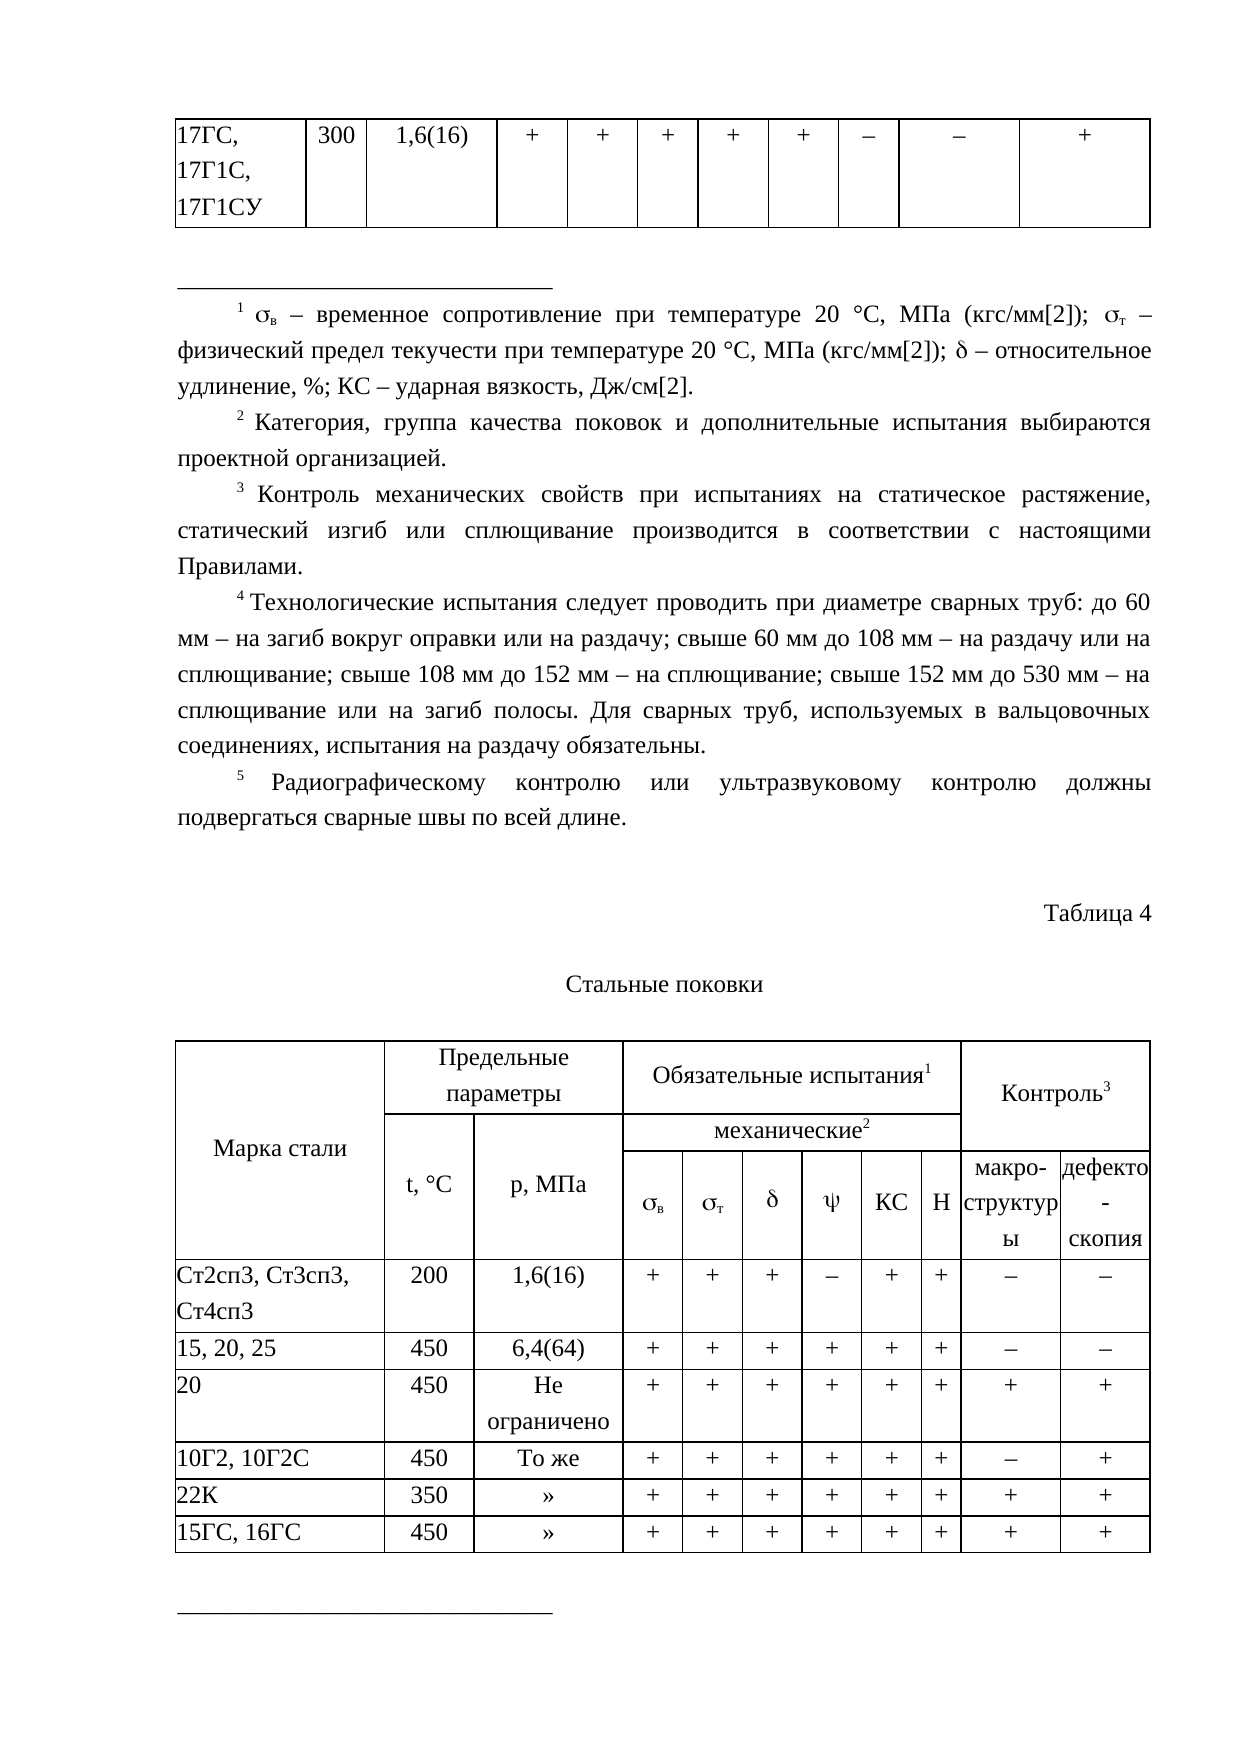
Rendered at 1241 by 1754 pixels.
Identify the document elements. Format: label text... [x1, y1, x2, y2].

table_cell 22К [176, 1480, 384, 1515]
table_cell 1,6(16) [475, 1260, 622, 1332]
table_cell + [624, 1260, 682, 1332]
table_cell + [624, 1443, 682, 1478]
table_cell + [803, 1333, 861, 1368]
table_cell + [1061, 1443, 1149, 1478]
table_cell т [683, 1152, 742, 1259]
table_cell + [803, 1443, 861, 1478]
table_cell + [1020, 120, 1149, 227]
table_cell Не ограничено [475, 1370, 622, 1441]
table_cell 6,4(64) [475, 1333, 622, 1368]
table_cell + [743, 1333, 801, 1368]
table_cell + [862, 1260, 921, 1332]
table_cell + [862, 1333, 921, 1368]
table_cell макро- структуры [962, 1152, 1060, 1259]
table_cell + [803, 1370, 861, 1441]
table_cell + [683, 1370, 742, 1441]
table_cell + [624, 1480, 682, 1515]
table_cell 17ГС, 17Г1С, 17Г1СУ [176, 120, 305, 227]
text 1 в – временное сопротивление при температуре 20 °C, МПа (кгс/мм[2]); т – физический предел текучести при температуре 20 °C, МПа (кгс/мм[2]);  – относительное удлинение, %; КС – ударная вязкость, Дж/см[2]. [177, 299, 1152, 400]
table_cell + [862, 1517, 921, 1552]
table_cell + [922, 1260, 960, 1332]
table_cell + [803, 1480, 861, 1515]
table_cell в [624, 1152, 682, 1259]
text 2 Категория, группа качества поковок и дополнительные испытания выбираются проектной организацией. [177, 407, 1152, 472]
text Стальные поковки [177, 969, 1152, 998]
table_cell 1,6(16) [367, 120, 496, 227]
table_header Обязательные испытания1 [624, 1042, 960, 1113]
table_cell + [683, 1517, 742, 1552]
table_cell + [624, 1517, 682, 1552]
table_cell + [683, 1260, 742, 1332]
table_cell Ст2сп3, Ст3сп3, Ст4сп3 [176, 1260, 384, 1332]
table_cell + [699, 120, 768, 227]
text ______________________________ [177, 263, 1152, 292]
table_cell + [683, 1480, 742, 1515]
table_header Марка стали [176, 1042, 384, 1259]
table_cell + [962, 1370, 1060, 1441]
table_cell » [475, 1480, 622, 1515]
table_cell – [962, 1333, 1060, 1368]
text Таблица 4 [177, 898, 1152, 927]
table_cell + [683, 1333, 742, 1368]
table_cell + [743, 1443, 801, 1478]
table_header Предельные параметры [385, 1042, 622, 1113]
table_cell + [1061, 1517, 1149, 1552]
table_cell  [743, 1152, 801, 1259]
table_cell 10Г2, 10Г2С [176, 1443, 384, 1478]
table_cell – [1061, 1333, 1149, 1368]
table_cell 450 [385, 1370, 473, 1441]
table_cell дефекто- скопия [1061, 1152, 1149, 1259]
table_cell механические2 [624, 1115, 960, 1150]
table_cell 200 [385, 1260, 473, 1332]
table_cell + [962, 1480, 1060, 1515]
table_cell + [1061, 1370, 1149, 1441]
table_cell + [638, 120, 697, 227]
table_cell + [683, 1443, 742, 1478]
table_cell + [498, 120, 567, 227]
table_cell КС [862, 1152, 921, 1259]
table_cell 350 [385, 1480, 473, 1515]
table_cell 15, 20, 25 [176, 1333, 384, 1368]
table_cell + [624, 1333, 682, 1368]
table_cell + [769, 120, 838, 227]
table_cell 450 [385, 1443, 473, 1478]
table_cell – [900, 120, 1019, 227]
table_cell  [803, 1152, 861, 1259]
table_cell 450 [385, 1517, 473, 1552]
text 5 Радиографическому контролю или ультразвуковому контролю должны подвергаться сварные швы по всей длине. [177, 767, 1152, 831]
table_cell + [922, 1333, 960, 1368]
table_cell + [568, 120, 637, 227]
text 3 Контроль механических свойств при испытаниях на статическое растяжение, статический изгиб или сплющивание производится в соответствии с настоящими Правилами. [177, 479, 1152, 580]
table_cell t, °C [385, 1115, 473, 1259]
table_cell – [1061, 1260, 1149, 1332]
table_cell + [743, 1260, 801, 1332]
table_cell + [1061, 1480, 1149, 1515]
table_cell + [922, 1517, 960, 1552]
table_cell » [475, 1517, 622, 1552]
table_cell + [862, 1370, 921, 1441]
table_cell + [922, 1443, 960, 1478]
table_cell р, МПа [475, 1115, 622, 1259]
table_cell – [839, 120, 898, 227]
table_cell 20 [176, 1370, 384, 1441]
table_cell 15ГС, 16ГС [176, 1517, 384, 1552]
table_cell + [803, 1517, 861, 1552]
text 4 Технологические испытания следует проводить при диаметре сварных труб: до 60 мм – на загиб вокруг оправки или на раздачу; свыше 60 мм до 108 мм – на раздачу или на сплющивание; свыше 108 мм до 152 мм – на сплющивание; свыше 152 мм до 530 мм – на сплющивание или на загиб полосы. Для сварных труб, используемых в вальцовочных соединениях, испытания на раздачу обязательны. [177, 587, 1152, 759]
text ______________________________ [177, 1588, 1152, 1617]
table_cell То же [475, 1443, 622, 1478]
table_cell – [803, 1260, 861, 1332]
table_cell + [862, 1480, 921, 1515]
table_cell 300 [307, 120, 366, 227]
table_cell – [962, 1260, 1060, 1332]
table_cell – [962, 1443, 1060, 1478]
table_cell + [624, 1370, 682, 1441]
table_header Контроль3 [962, 1042, 1149, 1150]
table_cell 450 [385, 1333, 473, 1368]
table_cell + [862, 1443, 921, 1478]
table_cell Н [922, 1152, 960, 1259]
table_cell + [922, 1480, 960, 1515]
table_cell + [743, 1370, 801, 1441]
table_cell + [962, 1517, 1060, 1552]
table_cell + [743, 1480, 801, 1515]
table_cell + [922, 1370, 960, 1441]
table_cell + [743, 1517, 801, 1552]
